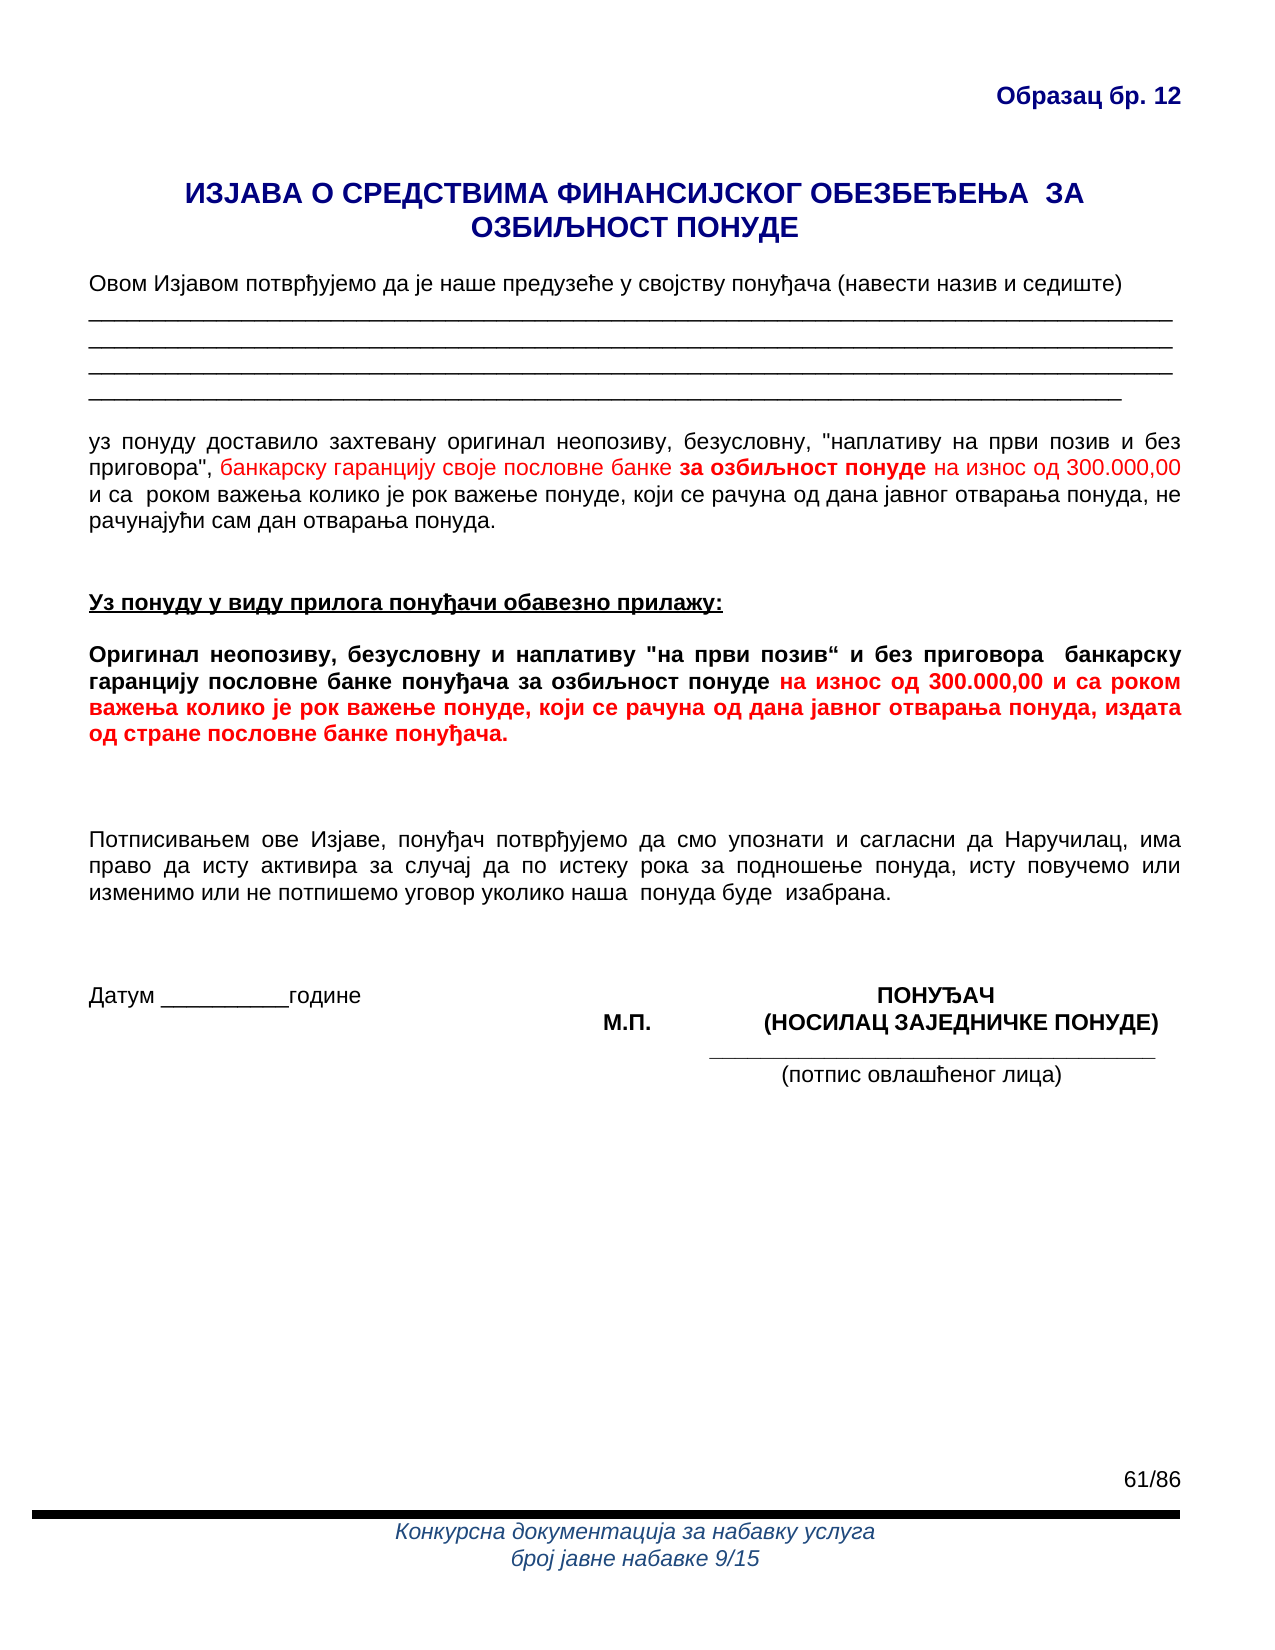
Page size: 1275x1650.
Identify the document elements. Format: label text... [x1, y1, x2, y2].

text Образац бр. 12 [384, 81, 1181, 109]
text (потпис овлашћеног лица) [314, 1061, 1181, 1088]
text Овом Изјавом потврђујемо да је наше предузеће у својству понуђача (навести назив и седиште) [89, 270, 1181, 296]
text Датум __________године ПОНУЂАЧ [89, 982, 1181, 1008]
subtitle ИЗЈАВА О СРЕДСТВИМА ФИНАНСИЈСКОГ ОБЕЗБЕЂЕЊА ЗА ОЗБИЉНОСТ ПОНУДЕ [89, 176, 1181, 243]
text М.П. (НОСИЛАЦ ЗАЈЕДНИЧКЕ ПОНУДЕ) [310, 1008, 1181, 1035]
text Потписивањем ове Изјаве, понуђач потврђујемо да смо упознати и сагласни да Наручилац, има право да исту активира за случај да по истеку рока за подношење понуда, исту повучемо или изменимо или не потпишемо уговор уколико наша понуда буде изабрана. [89, 826, 1181, 905]
text уз понуду доставило захтевану оригинал неопозиву, безусловну, "наплативу на први позив и без приговора", банкарску гаранцију своје пословне банке за озбиљност понуде на износ од 300.000,00 и са роком важења колико је рок важење понуде, који се рачуна од дана јавног отварања понуда, не рачунајући сам дан отварања понуда. [89, 428, 1181, 533]
text ___________________________________ [310, 1035, 1181, 1061]
text ________________________________________________________________________________________________________________________________________________________________________________________________________________________________________________________________________________________________________________________________________________ [89, 296, 1181, 402]
text Уз понуду у виду прилога понуђачи обавезно прилажу: [89, 588, 1181, 615]
text Оригинал неопозиву, безусловну и наплативу "на први позив“ и без приговора банкарску гаранцију пословне банке понуђача за озбиљност понуде на износ од 300.000,00 и са роком важења колико је рок важење понуде, који се рачуна од дана јавног отварања понуда, издата од стране пословне банке понуђача. [89, 641, 1181, 747]
